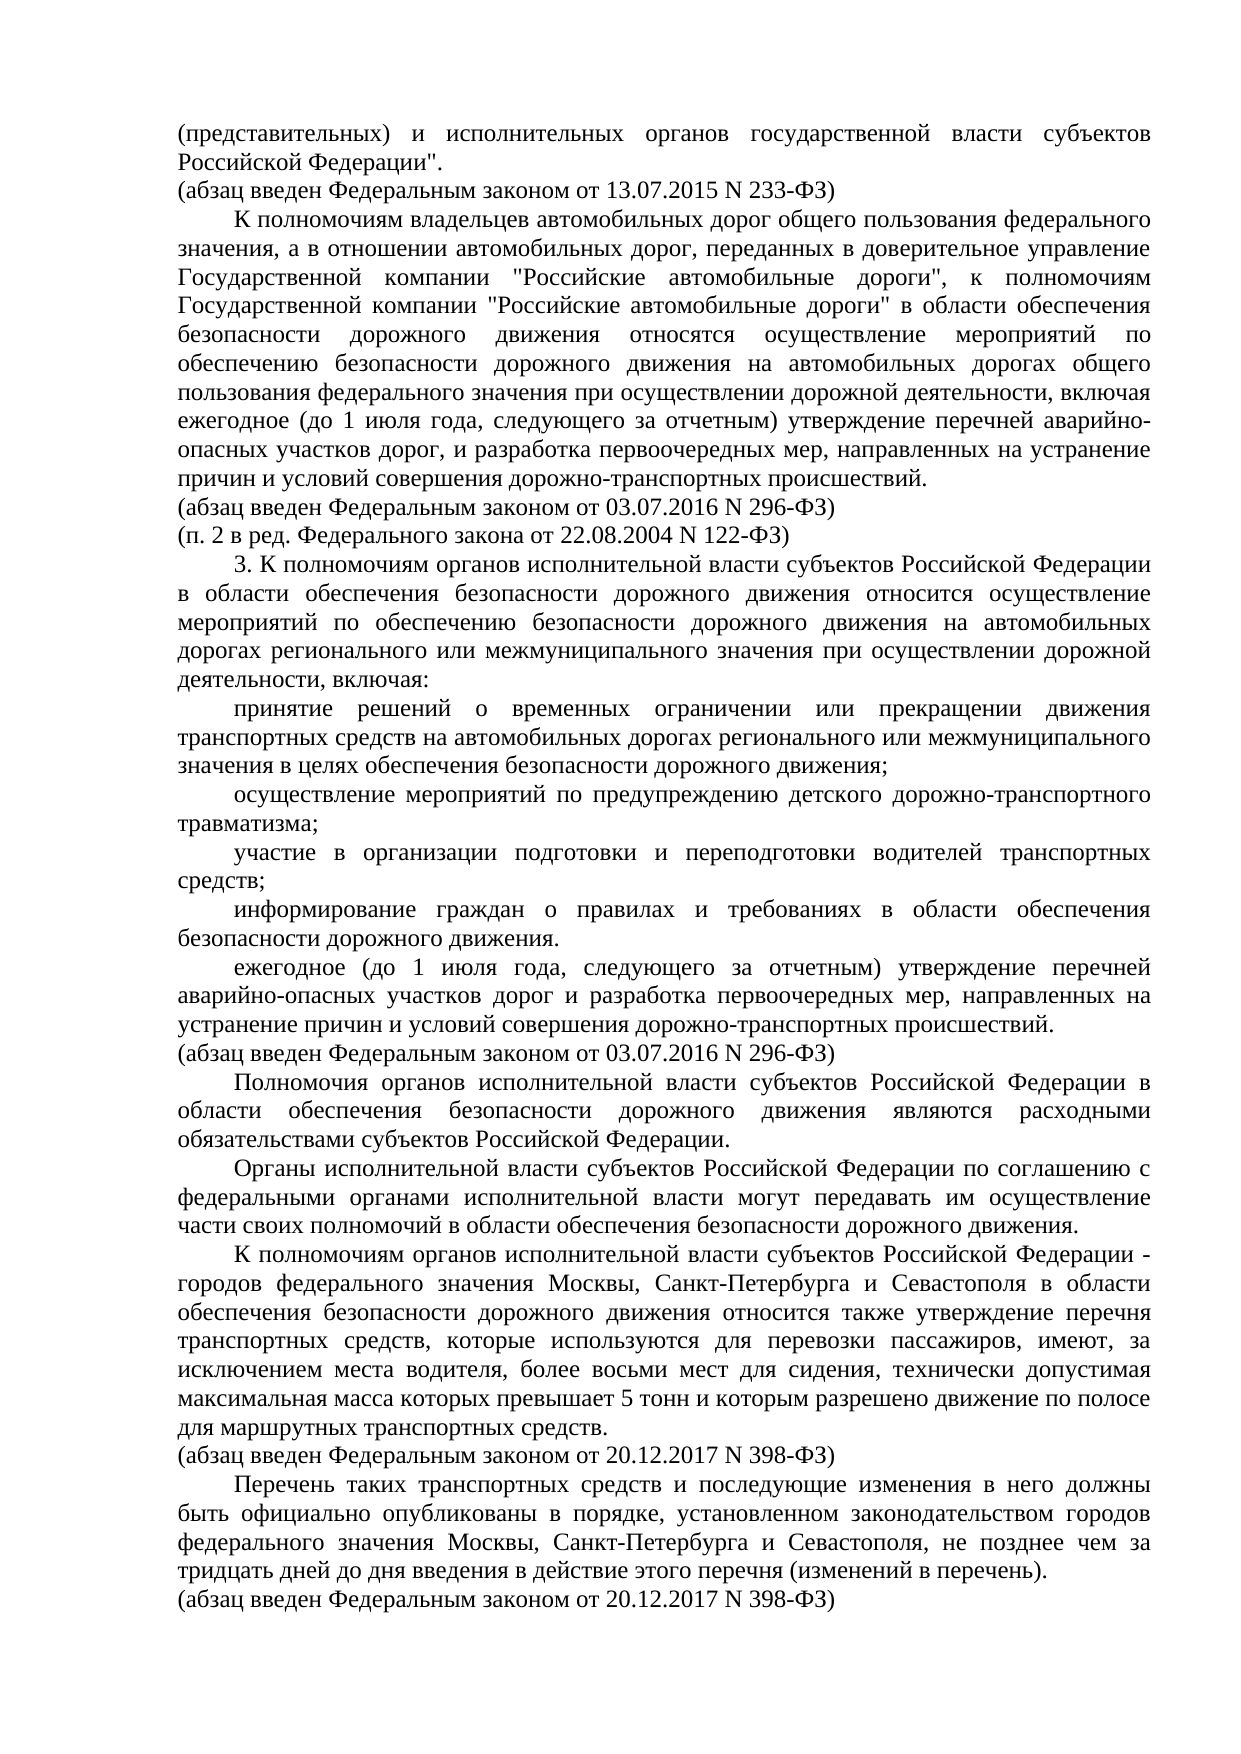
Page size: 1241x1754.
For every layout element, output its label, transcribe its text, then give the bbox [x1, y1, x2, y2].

text К полномочиям владельцев автомобильных дорог общего пользования федерального значения, а в отношении автомобильных дорог, переданных в доверительное управление Государственной компании "Российские автомобильные дороги", к полномочиям Государственной компании "Российские автомобильные дороги" в области обеспечения безопасности дорожного движения относятся осуществление мероприятий по обеспечению безопасности дорожного движения на автомобильных дорогах общего пользования федерального значения при осуществлении дорожной деятельности, включая ежегодное (до 1 июля года, следующего за отчетным) утверждение перечней аварийно-опасных участков дорог, и разработка первоочередных мер, направленных на устранение причин и условий совершения дорожно-транспортных происшествий. [177, 204, 1152, 492]
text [177, 118, 1152, 176]
text принятие решений о временных ограничении или прекращении движения транспортных средств на автомобильных дорогах регионального или межмуниципального значения в целях обеспечения безопасности дорожного движения; [177, 693, 1152, 779]
text К полномочиям органов исполнительной власти субъектов Российской Федерации - городов федерального значения Москвы, Санкт-Петербурга и Севастополя в области обеспечения безопасности дорожного движения относится также утверждение перечня транспортных средств, которые используются для перевозки пассажиров, имеют, за исключением места водителя, более восьми мест для сидения, технически допустимая максимальная масса которых превышает 5 тонн и которым разрешено движение по полосе для маршрутных транспортных средств. [177, 1239, 1152, 1441]
text осуществление мероприятий по предупреждению детского дорожно-транспортного травматизма; [177, 779, 1152, 837]
text ежегодное (до 1 июля года, следующего за отчетным) утверждение перечней аварийно-опасных участков дорог и разработка первоочередных мер, направленных на устранение причин и условий совершения дорожно-транспортных происшествий. [177, 952, 1152, 1038]
text (абзац введен Федеральным законом от 20.12.2017 N 398-ФЗ) [177, 1441, 1152, 1469]
text Перечень таких транспортных средств и последующие изменения в него должны быть официально опубликованы в порядке, установленном законодательством городов федерального значения Москвы, Санкт-Петербурга и Севастополя, не позднее чем за тридцать дней до дня введения в действие этого перечня (изменений в перечень). [177, 1469, 1152, 1584]
text Органы исполнительной власти субъектов Российской Федерации по соглашению с федеральными органами исполнительной власти могут передавать им осуществление части своих полномочий в области обеспечения безопасности дорожного движения. [177, 1153, 1152, 1239]
text (абзац введен Федеральным законом от 13.07.2015 N 233-ФЗ) [177, 176, 1152, 204]
text участие в организации подготовки и переподготовки водителей транспортных средств; [177, 837, 1152, 894]
text (п. 2 в ред. Федерального закона от 22.08.2004 N 122-ФЗ) [177, 521, 1152, 549]
text Полномочия органов исполнительной власти субъектов Российской Федерации в области обеспечения безопасности дорожного движения являются расходными обязательствами субъектов Российской Федерации. [177, 1067, 1152, 1153]
text (абзац введен Федеральным законом от 03.07.2016 N 296-ФЗ) [177, 492, 1152, 521]
text (абзац введен Федеральным законом от 20.12.2017 N 398-ФЗ) [177, 1584, 1152, 1613]
text информирование граждан о правилах и требованиях в области обеспечения безопасности дорожного движения. [177, 894, 1152, 952]
text (абзац введен Федеральным законом от 03.07.2016 N 296-ФЗ) [177, 1038, 1152, 1067]
text 3. К полномочиям органов исполнительной власти субъектов Российской Федерации в области обеспечения безопасности дорожного движения относится осуществление мероприятий по обеспечению безопасности дорожного движения на автомобильных дорогах регионального или межмуниципального значения при осуществлении дорожной деятельности, включая: [177, 549, 1152, 693]
